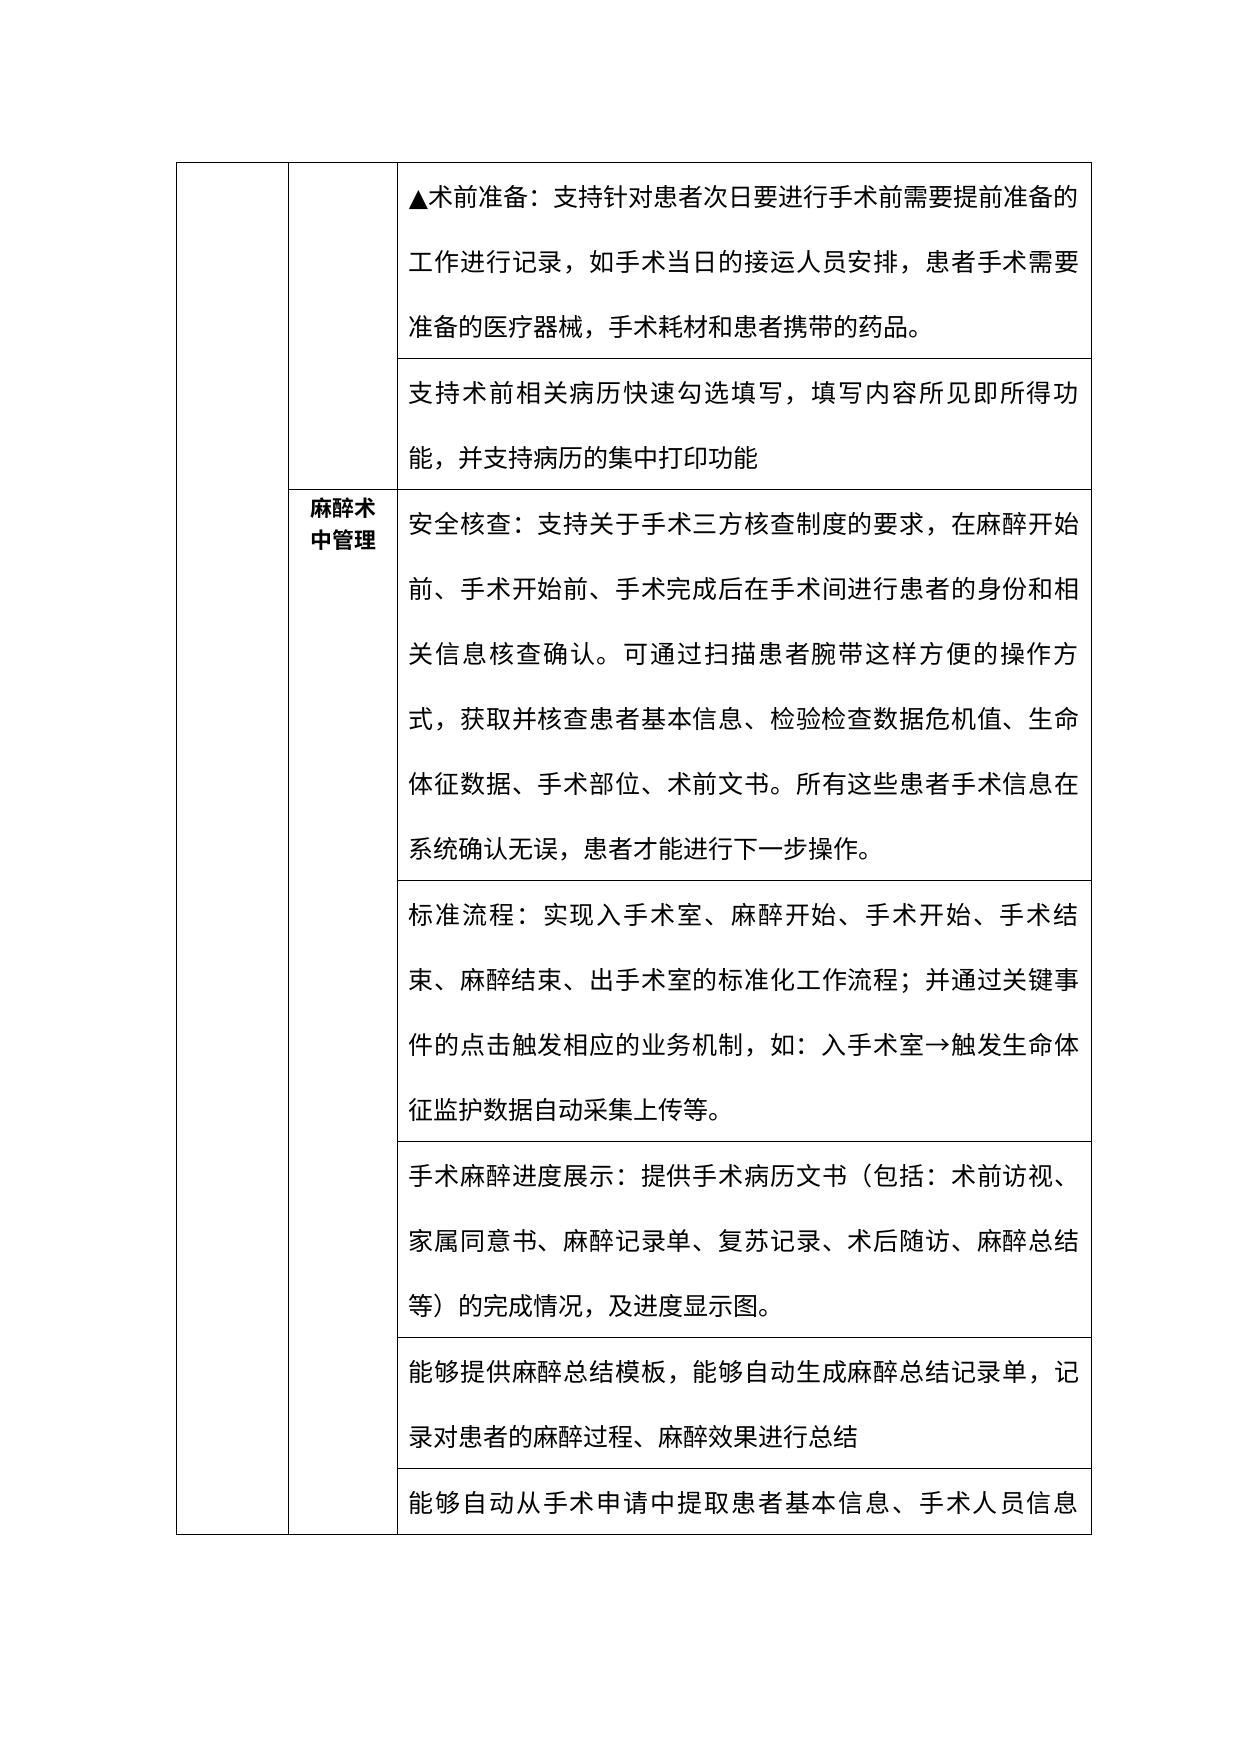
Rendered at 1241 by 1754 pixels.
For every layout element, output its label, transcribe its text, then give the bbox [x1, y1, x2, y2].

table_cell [398, 1469, 1091, 1534]
table_cell ▲术前准备：支持针对患者次日要进行手术前需要提前准备的工作进行记录，如手术当日的接运人员安排，患者手术需要准备的医疗器械，手术耗材和患者携带的药品。 [398, 163, 1091, 358]
table_cell 支持术前相关病历快速勾选填写，填写内容所见即所得功能，并支持病历的集中打印功能 [398, 359, 1091, 489]
table_cell 麻醉术中管理 [289, 490, 397, 1534]
table_cell 安全核查：支持关于手术三方核查制度的要求，在麻醉开始前、手术开始前、手术完成后在手术间进行患者的身份和相关信息核查确认。可通过扫描患者腕带这样方便的操作方式，获取并核查患者基本信息、检验检查数据危机值、生命体征数据、手术部位、术前文书。所有这些患者手术信息在系统确认无误，患者才能进行下一步操作。 [398, 490, 1091, 880]
table_cell 能够提供麻醉总结模板，能够自动生成麻醉总结记录单，记录对患者的麻醉过程、麻醉效果进行总结 [398, 1338, 1091, 1468]
table_cell 标准流程：实现入手术室、麻醉开始、手术开始、手术结束、麻醉结束、出手术室的标准化工作流程；并通过关键事件的点击触发相应的业务机制，如：入手术室→触发生命体征监护数据自动采集上传等。 [398, 881, 1091, 1141]
table_cell 手术麻醉进度展示：提供手术病历文书（包括：术前访视、家属同意书、麻醉记录单、复苏记录、术后随访、麻醉总结等）的完成情况，及进度显示图。 [398, 1142, 1091, 1337]
